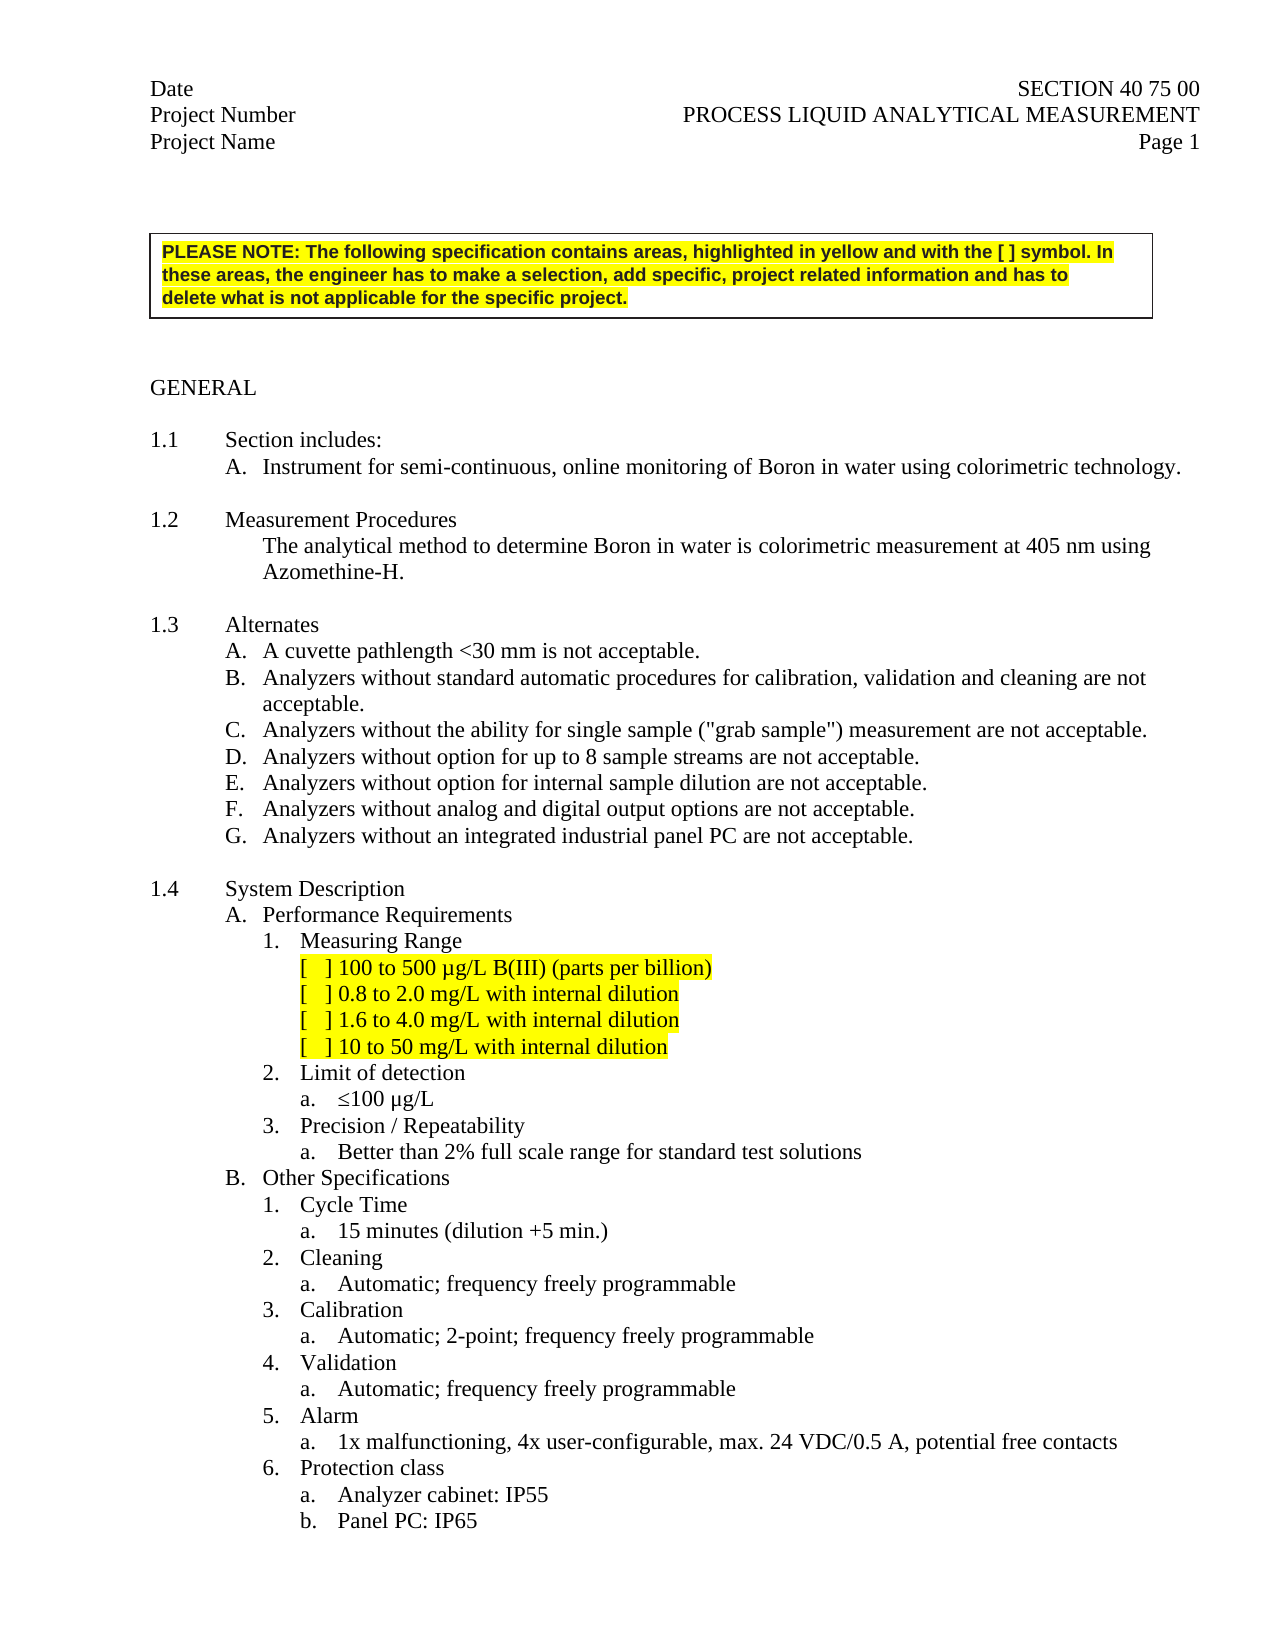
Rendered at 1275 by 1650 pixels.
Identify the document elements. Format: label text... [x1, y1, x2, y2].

list Alarm [262, 1402, 1200, 1428]
list Measuring Range [262, 927, 1200, 954]
list Automatic; 2-point; frequency freely programmable [300, 1323, 1200, 1349]
list A cuvette pathlength <30 mm is not acceptable. [225, 637, 1200, 664]
list [ ] 100 to 500 µg/L B(III) (parts per billion) [ ] 0.8 to 2.0 mg/L with internal dilution [ ] 1.6 to 4.0 mg/L with internal dilution [ ] 10 to 50 mg/L with internal dilution [668, 954, 1200, 1059]
list System Description [150, 874, 1200, 901]
list Analyzers without standard automatic procedures for calibration, validation and cleaning are not acceptable. [225, 664, 1200, 716]
list Analyzers without the ability for single sample ("grab sample") measurement are not acceptable. [225, 716, 1200, 743]
list Analyzers without analog and digital output options are not acceptable. [225, 796, 1200, 822]
list Calibration [262, 1296, 1200, 1323]
list Better than 2% full scale range for standard test solutions [300, 1138, 1200, 1164]
list Cycle Time [262, 1191, 1200, 1217]
list Analyzers without option for internal sample dilution are not acceptable. [225, 769, 1200, 796]
list 15 minutes (dilution +5 min.) [300, 1217, 1200, 1243]
list Precision / Repeatability [262, 1112, 1200, 1138]
list Other Specifications [225, 1164, 1200, 1191]
list Analyzers without option for up to 8 sample streams are not acceptable. [225, 743, 1200, 769]
list GENERAL [150, 374, 1200, 400]
list ≤100 μg/L [300, 1085, 1200, 1112]
list Panel PC: IP65 [300, 1507, 1200, 1533]
list Measurement Procedures [150, 506, 1200, 532]
list Automatic; frequency freely programmable [300, 1375, 1200, 1402]
list Analyzer cabinet: IP55 [300, 1481, 1200, 1507]
list Automatic; frequency freely programmable [300, 1270, 1200, 1296]
list Analyzers without an integrated industrial panel PC are not acceptable. [225, 822, 1200, 848]
list The analytical method to determine Boron in water is colorimetric measurement at 405 nm using Azomethine-H. [262, 532, 1200, 585]
list Instrument for semi-continuous, online monitoring of Boron in water using colorimetric technology. [225, 453, 1200, 479]
list Validation [262, 1349, 1200, 1375]
list Cleaning [262, 1243, 1200, 1270]
list Performance Requirements [225, 901, 1200, 927]
list Section includes: [150, 427, 1200, 453]
list Protection class [262, 1454, 1200, 1481]
list Limit of detection [262, 1059, 1200, 1085]
list 1x malfunctioning, 4x user-configurable, max. 24 VDC/0.5 A, potential free contacts [300, 1428, 1200, 1454]
list Alternates [150, 611, 1200, 637]
